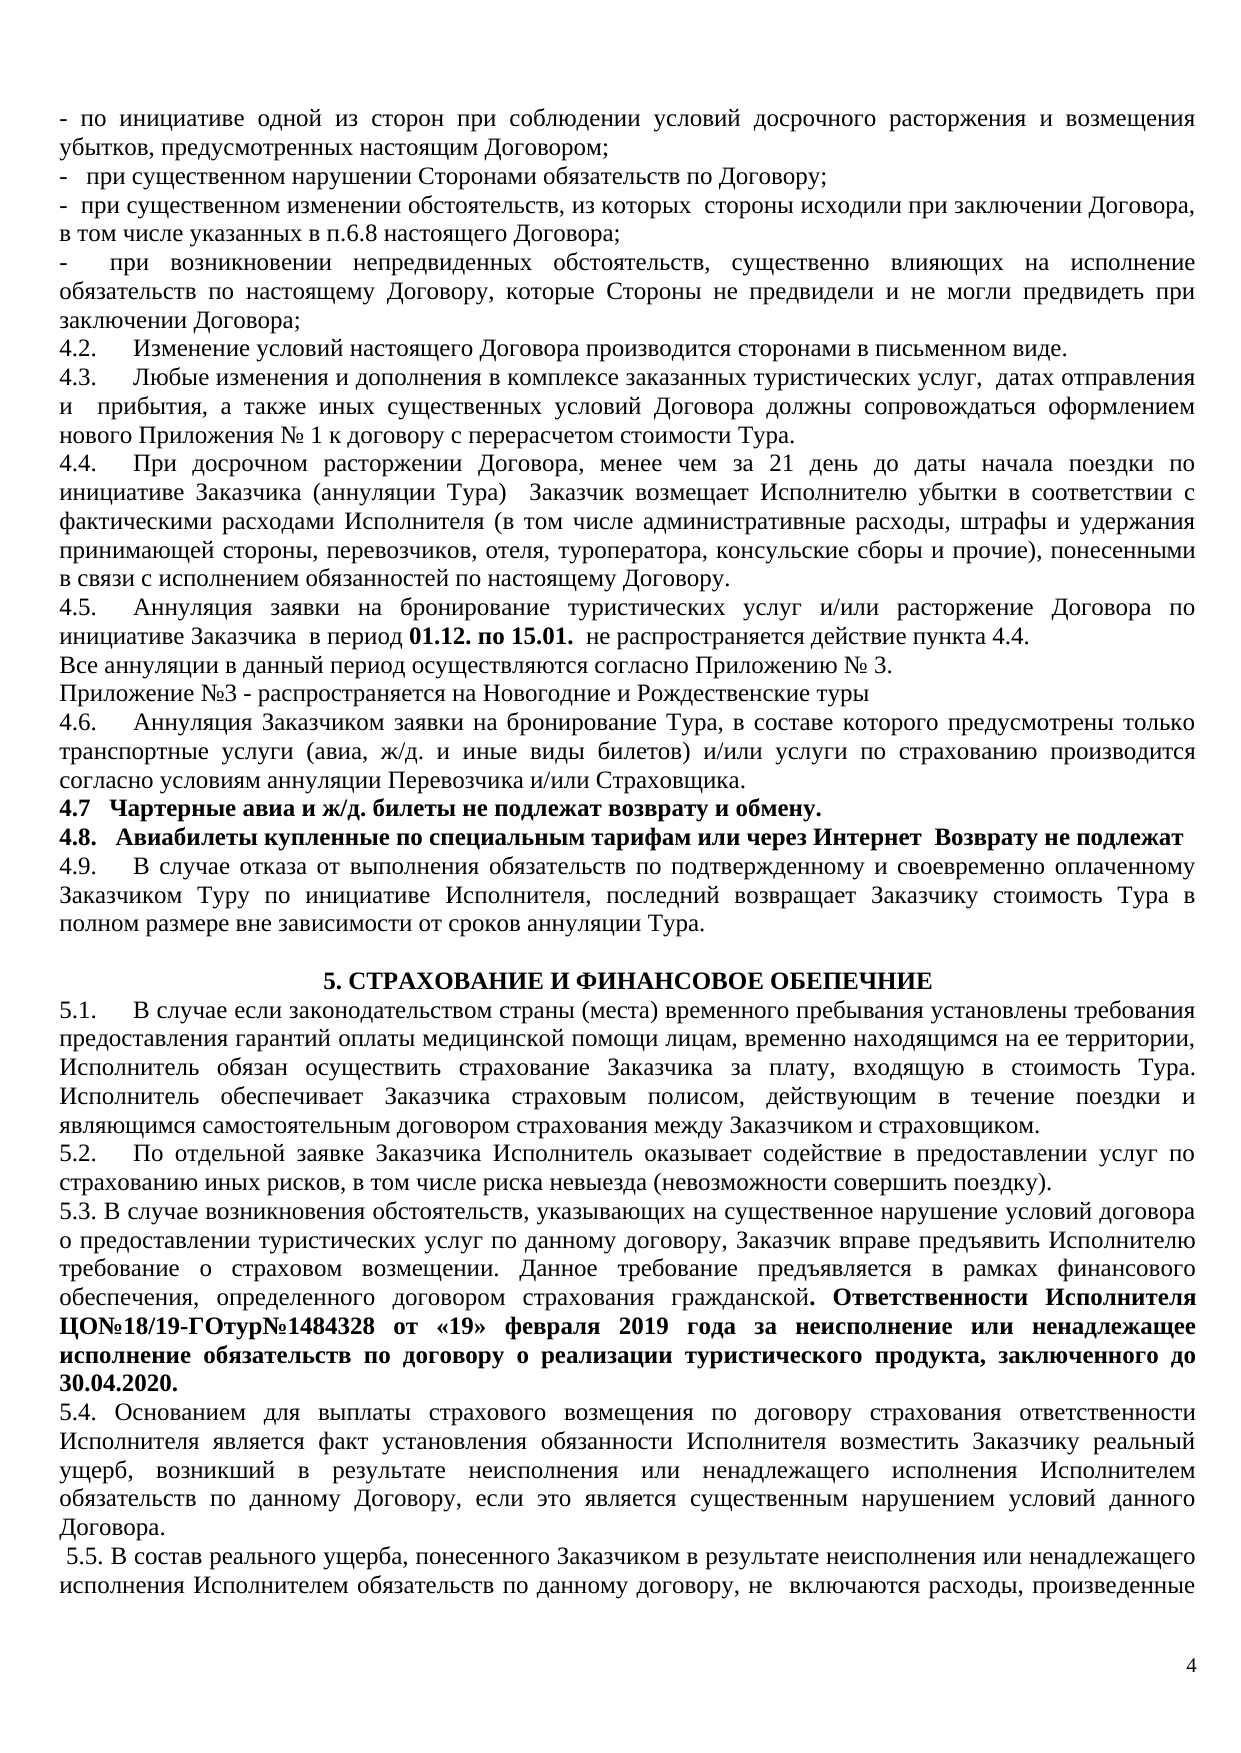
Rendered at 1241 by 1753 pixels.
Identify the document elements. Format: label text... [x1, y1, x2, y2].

text - при существенном изменении обстоятельств, из которых стороны исходили при заключении Договора, в том числе указанных в п.6.8 настоящего Договора; [59, 190, 1197, 247]
text 5.1. В случае если законодательством страны (места) временного пребывания установлены требования предоставления гарантий оплаты медицинской помощи лицам, временно находящимся на ее территории, Исполнитель обязан осуществить страхование Заказчика за плату, входящую в стоимость Тура. Исполнитель обеспечивает Заказчика страховым полисом, действующим в течение поездки и являющимся самостоятельным договором страхования между Заказчиком и страховщиком. [59, 995, 1197, 1138]
text - при существенном нарушении Сторонами обязательств по Договору; [59, 161, 1197, 190]
text - по инициативе одной из сторон при соблюдении условий досрочного расторжения и возмещения убытков, предусмотренных настоящим Договором; [59, 103, 1197, 161]
text 5.3. В случае возникновения обстоятельств, указывающих на существенное нарушение условий договора о предоставлении туристических услуг по данному договору, Заказчик вправе предъявить Исполнителю требование о страховом возмещении. Данное требование предъявляется в рамках финансового обеспечения, определенного договором страхования гражданской. Ответственности Исполнителя ЦО№18/19-ГОтур№1484328 от «19» февраля 2019 года за неисполнение или ненадлежащее исполнение обязательств по договору о реализации туристического продукта, заключенного до 30.04.2020. [59, 1196, 1197, 1397]
text Приложение №3 - распространяется на Новогодние и Рождественские туры [59, 678, 1197, 707]
text 4.7 Чартерные авиа и ж/д. билеты не подлежат возврату и обмену. [59, 793, 1197, 822]
text 4.3. Любые изменения и дополнения в комплексе заказанных туристических услуг, датах отправления и прибытия, а также иных существенных условий Договора должны сопровождаться оформлением нового Приложения № 1 к договору с перерасчетом стоимости Тура. [59, 362, 1197, 448]
text 4.9. В случае отказа от выполнения обязательств по подтвержденному и своевременно оплаченному Заказчиком Туру по инициативе Исполнителя, последний возвращает Заказчику стоимость Тура в полном размере вне зависимости от сроков аннуляции Тура. [59, 851, 1197, 937]
text - при возникновении непредвиденных обстоятельств, существенно влияющих на исполнение обязательств по настоящему Договору, которые Стороны не предвидели и не могли предвидеть при заключении Договора; [59, 247, 1197, 333]
text Все аннуляции в данный период осуществляются согласно Приложению № 3. [59, 650, 1197, 678]
text 5.2. По отдельной заявке Заказчика Исполнитель оказывает содействие в предоставлении услуг по страхованию иных рисков, в том числе риска невыезда (невозможности совершить поездку). [59, 1138, 1197, 1196]
text 5.4. Основанием для выплаты страхового возмещения по договору страхования ответственности Исполнителя является факт установления обязанности Исполнителя возместить Заказчику реальный ущерб, возникший в результате неисполнения или ненадлежащего исполнения Исполнителем обязательств по данному Договору, если это является существенным нарушением условий данного Договора. [59, 1397, 1197, 1541]
text 5. СТРАХОВАНИЕ И ФИНАНСОВОЕ ОБЕПЕЧНИЕ [59, 966, 1197, 995]
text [59, 1541, 1197, 1598]
text 4.8. Авиабилеты купленные по специальным тарифам или через Интернет Возврату не подлежат [59, 822, 1197, 851]
text 4.4. При досрочном расторжении Договора, менее чем за 21 день до даты начала поездки по инициативе Заказчика (аннуляции Тура) Заказчик возмещает Исполнителю убытки в соответствии с фактическими расходами Исполнителя (в том числе административные расходы, штрафы и удержания принимающей стороны, перевозчиков, отеля, туроператора, консульские сборы и прочие), понесенными в связи с исполнением обязанностей по настоящему Договору. [59, 448, 1197, 592]
text 4.2. Изменение условий настоящего Договора производится сторонами в письменном виде. [59, 333, 1197, 362]
text 4.5. Аннуляция заявки на бронирование туристических услуг и/или расторжение Договора по инициативе Заказчика в период 01.12. по 15.01. не распространяется действие пункта 4.4. [59, 592, 1197, 650]
text 4.6. Аннуляция Заказчиком заявки на бронирование Тура, в составе которого предусмотрены только транспортные услуги (авиа, ж/д. и иные виды билетов) и/или услуги по страхованию производится согласно условиям аннуляции Перевозчика и/или Страховщика. [59, 707, 1197, 793]
